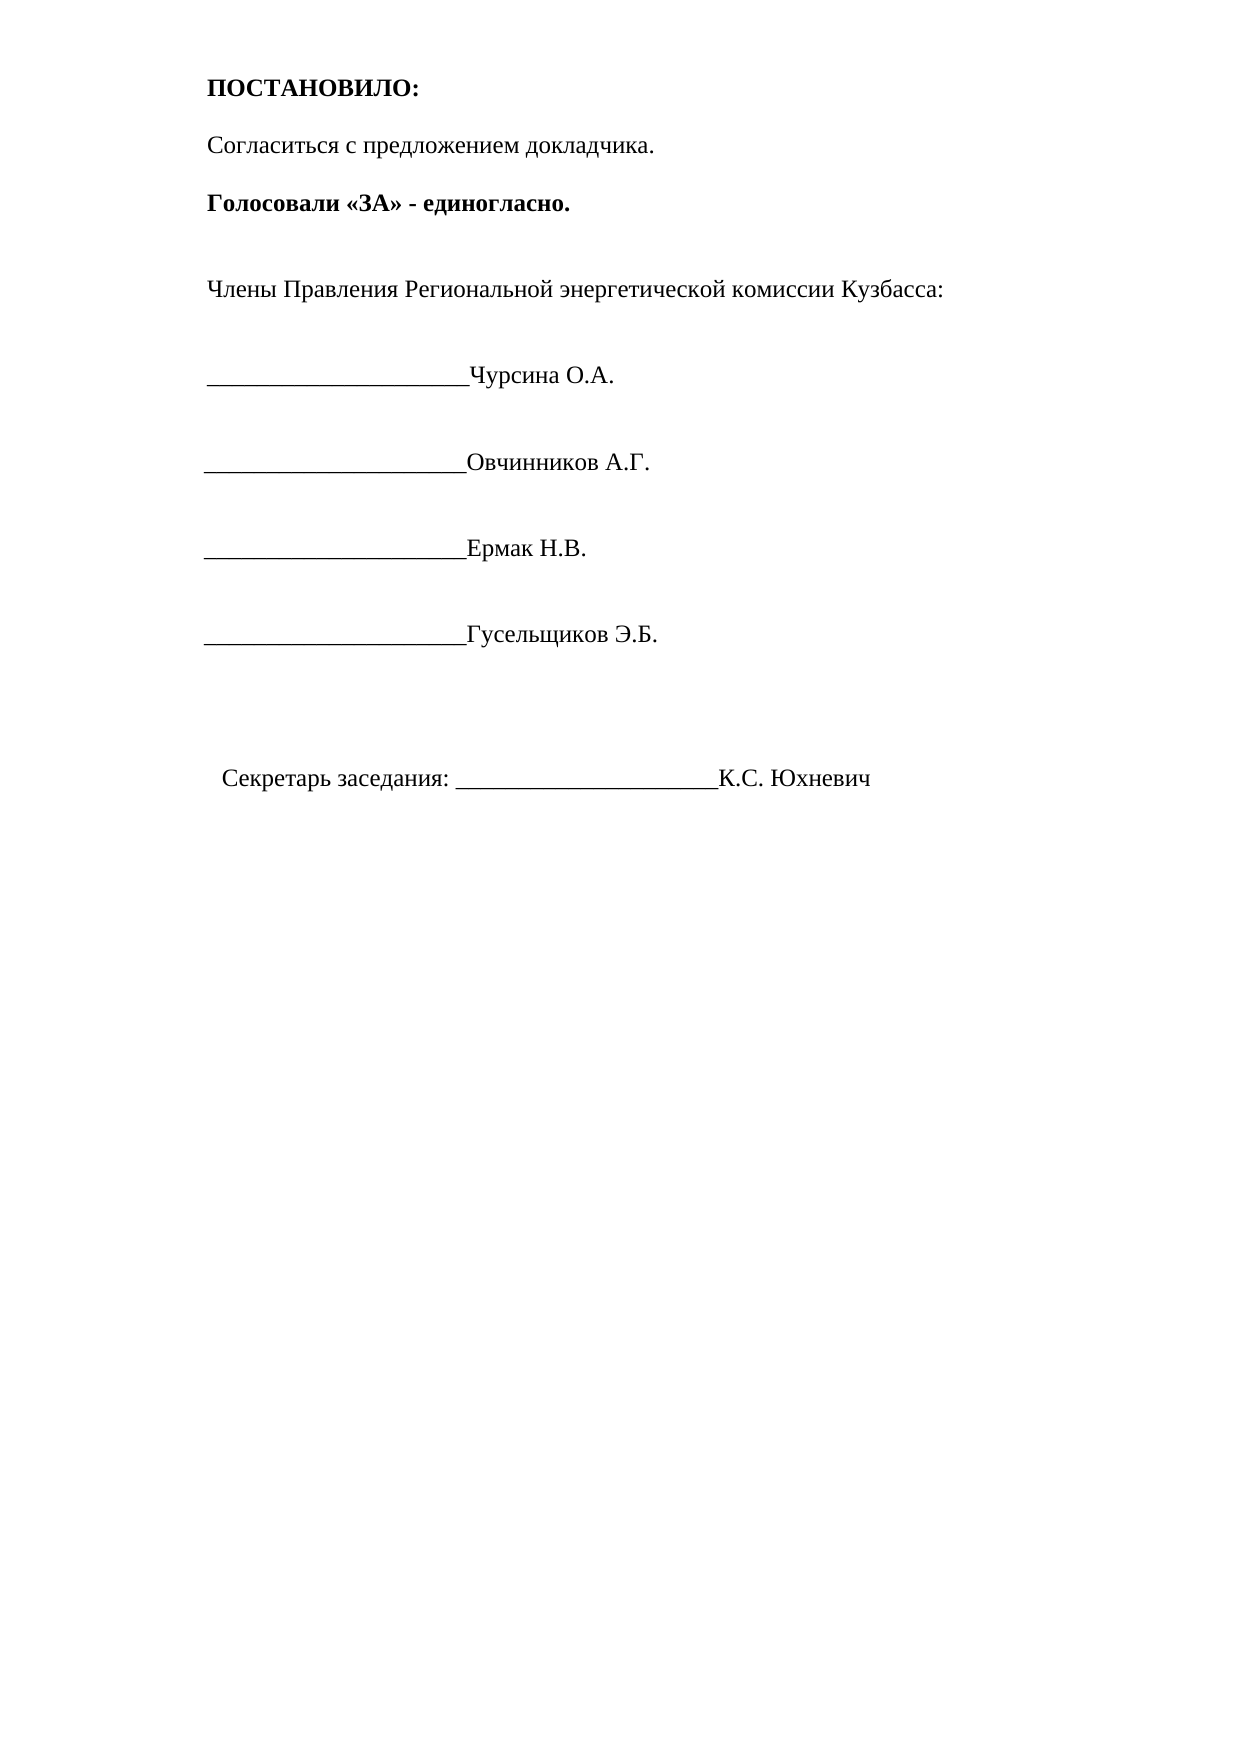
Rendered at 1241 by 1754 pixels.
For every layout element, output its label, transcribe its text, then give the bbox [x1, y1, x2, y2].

text Согласиться с предложением докладчика. [148, 131, 1167, 159]
text _____________________Овчинников А.Г. [148, 447, 1167, 476]
text Члены Правления Региональной энергетической комиссии Кузбасса: [148, 274, 1167, 303]
text ПОСТАНОВИЛО: [148, 73, 1167, 102]
text _____________________Ермак Н.В. [148, 533, 1167, 562]
text Секретарь заседания: _____________________К.С. Юхневич [148, 763, 1167, 792]
text _____________________Гусельщиков Э.Б. [148, 619, 1167, 648]
text Голосовали «ЗА» - единогласно. [148, 188, 1167, 217]
text _____________________Чурсина О.А. [207, 361, 1167, 389]
